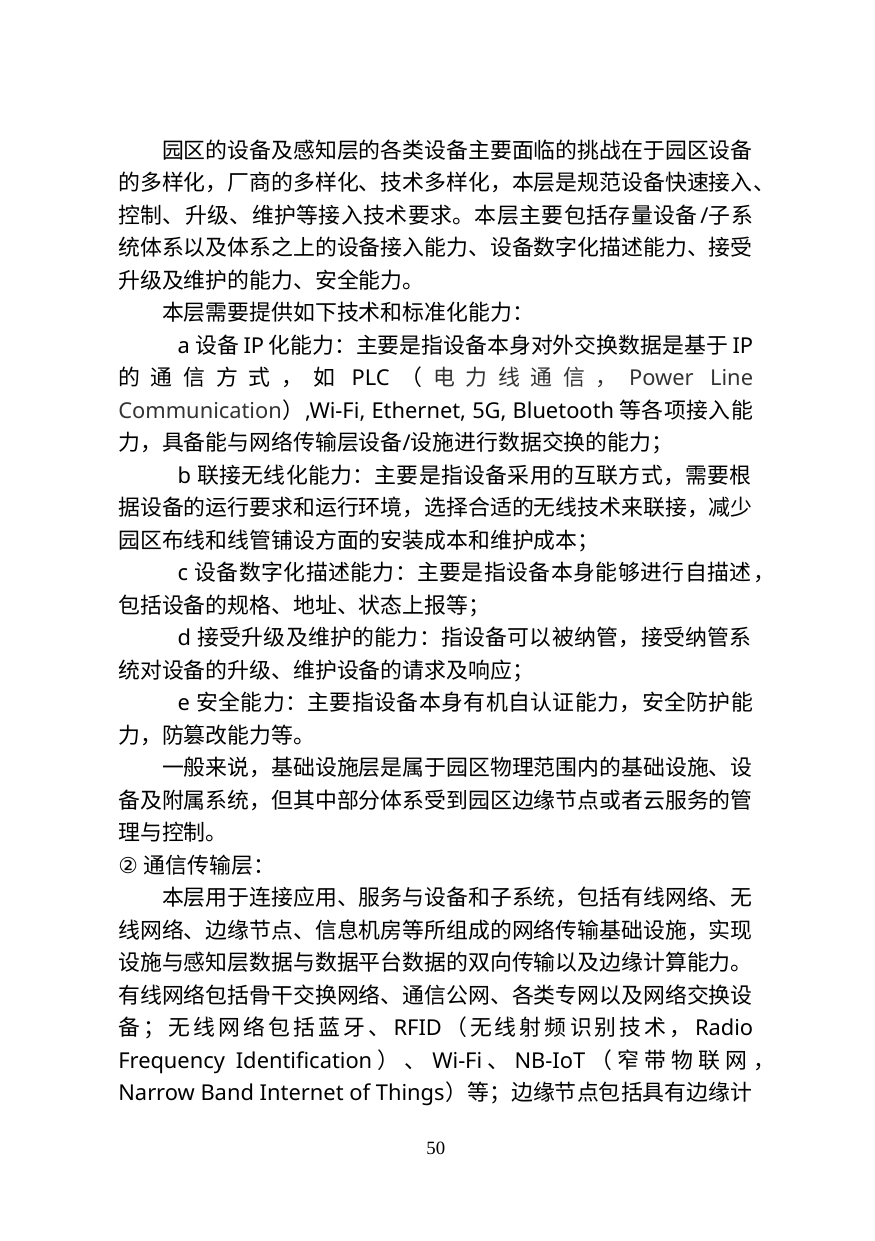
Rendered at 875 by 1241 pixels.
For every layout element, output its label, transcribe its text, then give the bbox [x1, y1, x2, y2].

text b 联接无线化能力：主要是指设备采用的互联方式，需要根据设备的运行要求和运行环境，选择合适的无线技术来联接，减少园区布线和线管铺设方面的安装成本和维护成本； [118, 457, 753, 555]
text a 设备IP化能力：主要是指设备本身对外交换数据是基于IP的通信方式，如PLC（电力线通信，Power Line Communication）,Wi-Fi, Ethernet, 5G, Bluetooth等各项接入能力，具备能与网络传输层设备/设施进行数据交换的能力； [118, 327, 753, 457]
text 园区的设备及感知层的各类设备主要面临的挑战在于园区设备的多样化，厂商的多样化、技术多样化，本层是规范设备快速接入、控制、升级、维护等接入技术要求。本层主要包括存量设备/子系统体系以及体系之上的设备接入能力、设备数字化描述能力、接受升级及维护的能力、安全能力。 [118, 132, 753, 295]
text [118, 880, 753, 1107]
text e 安全能力：主要指设备本身有机自认证能力，安全防护能力，防篡改能力等。 [118, 685, 753, 750]
text c 设备数字化描述能力：主要是指设备本身能够进行自描述，包括设备的规格、地址、状态上报等； [118, 555, 753, 620]
text 一般来说，基础设施层是属于园区物理范围内的基础设施、设备及附属系统，但其中部分体系受到园区边缘节点或者云服务的管理与控制。 [118, 750, 753, 847]
text ② 通信传输层： [118, 847, 753, 880]
text d 接受升级及维护的能力：指设备可以被纳管，接受纳管系统对设备的升级、维护设备的请求及响应； [118, 620, 753, 685]
text 本层需要提供如下技术和标准化能力： [118, 295, 753, 327]
